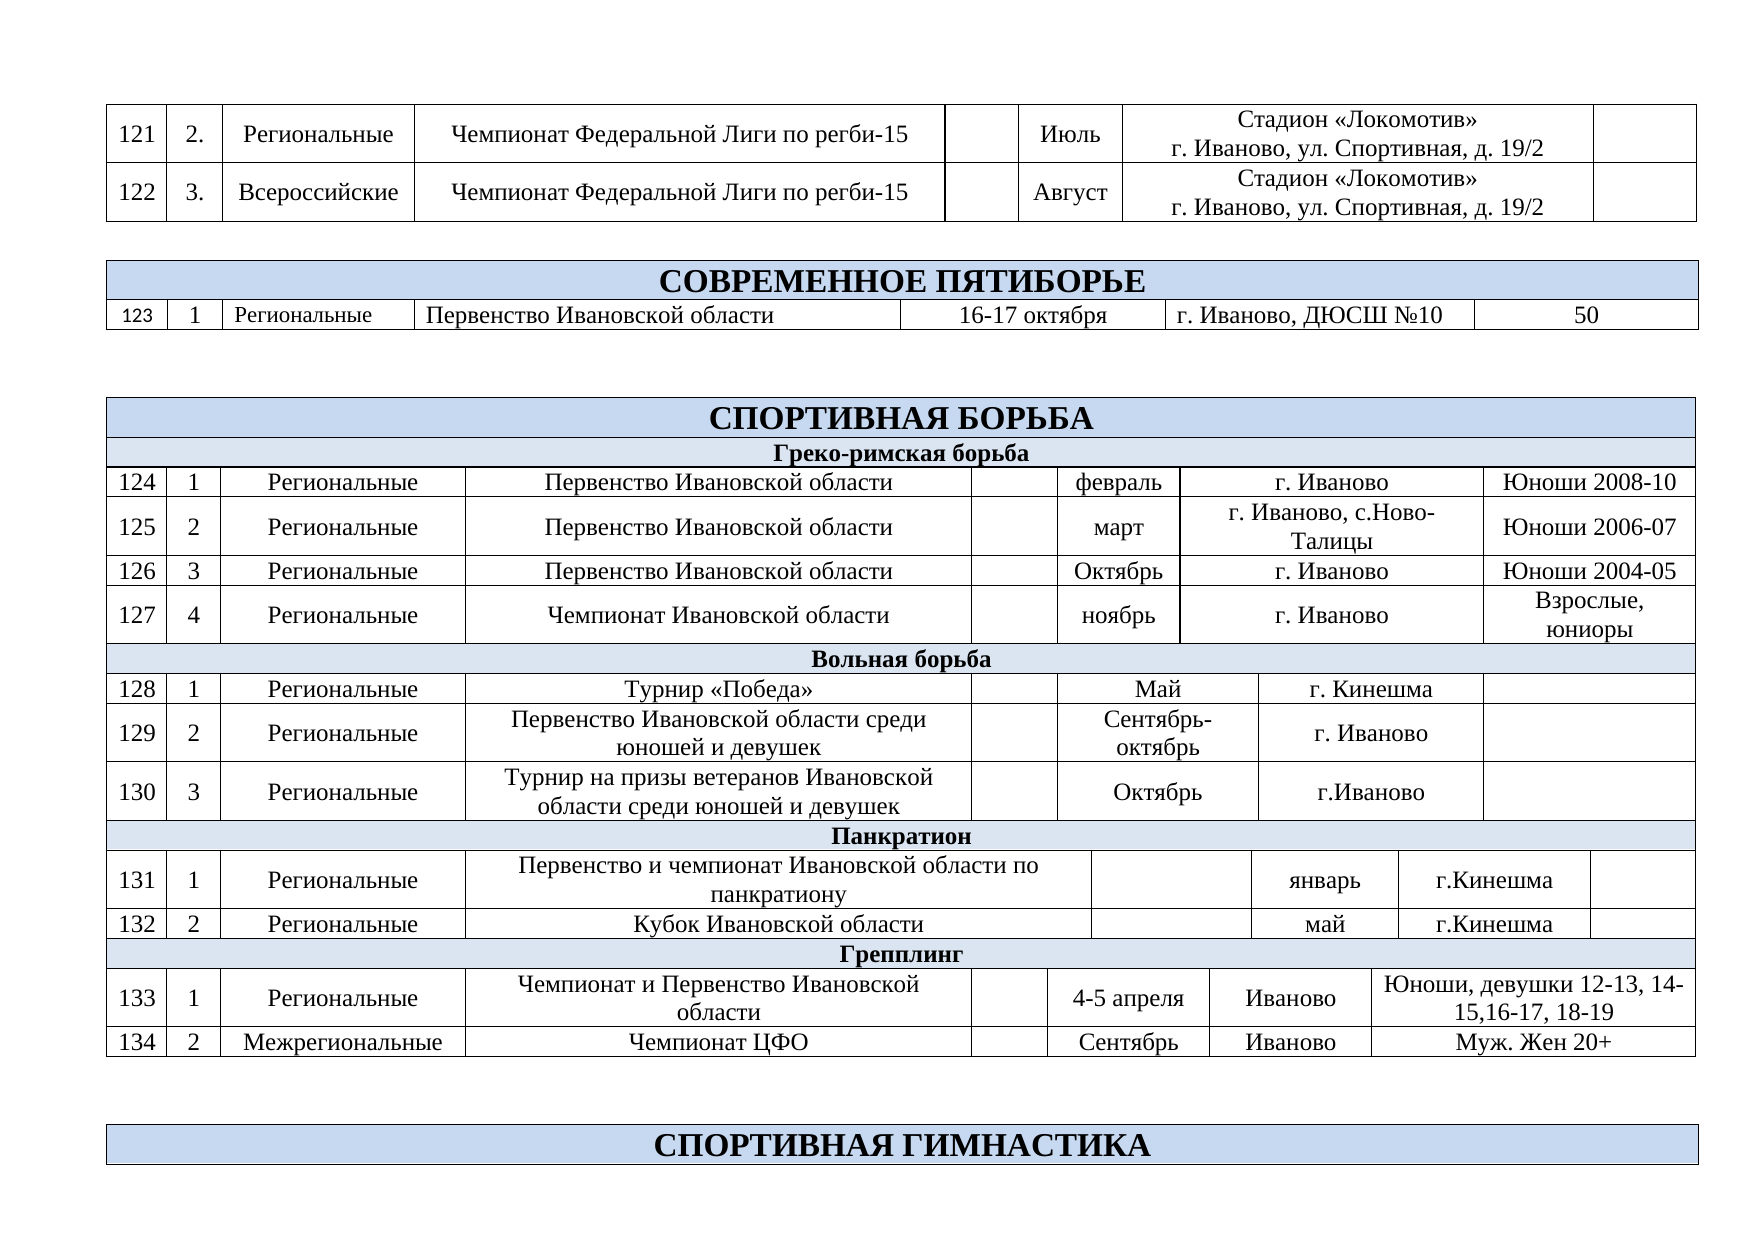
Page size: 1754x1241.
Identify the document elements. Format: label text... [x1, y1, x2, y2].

table_cell г. Иваново [1259, 704, 1483, 761]
table_cell Первенство Ивановской области [466, 497, 971, 555]
table_cell 3 [167, 556, 220, 584]
table_header СОВРЕМЕННОЕ ПЯТИБОРЬЕ [107, 261, 1698, 299]
table_cell г. Иваново [1181, 556, 1483, 584]
table_cell февраль [1058, 468, 1179, 496]
table_cell Первенство Ивановской области [466, 468, 971, 496]
table_cell г. Иваново, ДЮСШ №10 [1166, 300, 1474, 329]
table_cell [1484, 674, 1695, 703]
table_cell 50 [1475, 300, 1698, 329]
table_cell 3. [167, 163, 222, 221]
table_cell 1 [167, 969, 220, 1026]
table_cell Региональные [221, 969, 465, 1026]
table_cell [972, 586, 1057, 643]
table_cell Региональные [221, 468, 465, 496]
table_cell Региональные [221, 762, 465, 820]
table_cell [972, 497, 1057, 555]
table_cell Чемпионат и Первенство Ивановской области [466, 969, 971, 1026]
table_cell [972, 468, 1057, 496]
table_cell Юноши 2008-10 [1484, 468, 1695, 496]
table_header СПОРТИВНАЯ ГИМНАСТИКА [107, 1125, 1698, 1163]
table_cell 124 [107, 468, 166, 496]
table_cell 1 [167, 468, 220, 496]
table_cell г. Иваново [1181, 586, 1483, 643]
table_cell [1092, 909, 1251, 938]
table_cell 125 [107, 497, 166, 555]
table_cell [1092, 851, 1251, 908]
table_cell Юноши, девушки 12-13, 14-15,16-17, 18-19 [1372, 969, 1695, 1026]
table_cell Региональные [221, 586, 465, 643]
table_cell Региональные [223, 300, 414, 329]
table_cell Октябрь [1058, 762, 1258, 820]
table_cell Чемпионат ЦФО [466, 1027, 971, 1056]
table_cell Май [1058, 674, 1258, 703]
table_cell 2 [167, 909, 220, 938]
table_cell Региональные [221, 704, 465, 761]
table_cell Региональные [223, 105, 414, 162]
table_cell Турнир «Победа» [466, 674, 971, 703]
table_cell г. Кинешма [1259, 674, 1483, 703]
table_cell [1594, 105, 1696, 162]
table_cell Всероссийские [223, 163, 414, 221]
table_cell Греко-римская борьба [107, 438, 1695, 466]
table_cell 133 [107, 969, 166, 1026]
table_cell Первенство Ивановской области среди юношей и девушек [466, 704, 971, 761]
table_cell Региональные [221, 556, 465, 584]
table_cell Сентябрь-октябрь [1058, 704, 1258, 761]
table_cell [972, 1027, 1047, 1056]
table_cell 2 [167, 704, 220, 761]
table_cell Юноши 2004-05 [1484, 556, 1695, 584]
table_cell Региональные [221, 909, 465, 938]
table_cell Сентябрь [1048, 1027, 1209, 1056]
table_cell Октябрь [1058, 556, 1179, 584]
table_cell 2 [167, 1027, 220, 1056]
table_cell Чемпионат Федеральной Лиги по регби-15 [415, 163, 944, 221]
table_cell [946, 105, 1018, 162]
table_cell Первенство и чемпионат Ивановской области по панкратиону [466, 851, 1091, 908]
table_cell Муж. Жен 20+ [1372, 1027, 1695, 1056]
table_cell 129 [107, 704, 166, 761]
table_cell май [1252, 909, 1398, 938]
table_cell 2 [167, 497, 220, 555]
table_cell 123 [107, 300, 167, 329]
table_cell Иваново [1210, 1027, 1371, 1056]
table_cell 4 [167, 586, 220, 643]
table_cell г.Кинешма [1399, 909, 1590, 938]
table_cell Стадион «Локомотив» г. Иваново, ул. Спортивная, д. 19/2 [1123, 163, 1593, 221]
table_cell Первенство Ивановской области [466, 556, 971, 584]
table_cell г.Кинешма [1399, 851, 1590, 908]
table_cell Турнир на призы ветеранов Ивановской области среди юношей и девушек [466, 762, 971, 820]
table_cell 16-17 октября [901, 300, 1165, 329]
table_cell 131 [107, 851, 166, 908]
table_cell Первенство Ивановской области [415, 300, 900, 329]
table_cell Региональные [221, 674, 465, 703]
table_cell [972, 762, 1057, 820]
table_cell [946, 163, 1018, 221]
table_cell [1484, 762, 1695, 820]
table_cell Вольная борьба [107, 644, 1695, 673]
table_cell Взрослые, юниоры [1484, 586, 1695, 643]
table_cell [972, 556, 1057, 584]
table_cell 128 [107, 674, 166, 703]
table_cell Региональные [221, 497, 465, 555]
table_cell 4-5 апреля [1048, 969, 1209, 1026]
table_cell г. Иваново, с.Ново-Талицы [1181, 497, 1483, 555]
table_cell январь [1252, 851, 1398, 908]
table_cell март [1058, 497, 1179, 555]
table_cell Чемпионат Ивановской области [466, 586, 971, 643]
table_cell [972, 674, 1057, 703]
table_cell Чемпионат Федеральной Лиги по регби-15 [415, 105, 944, 162]
table_cell [972, 969, 1047, 1026]
table_cell [972, 704, 1057, 761]
table_cell Грепплинг [107, 939, 1695, 968]
table_cell Иваново [1210, 969, 1371, 1026]
table_cell 1 [167, 851, 220, 908]
table_cell 122 [107, 163, 166, 221]
table_cell 3 [167, 762, 220, 820]
table_cell Региональные [221, 851, 465, 908]
table_cell [1594, 163, 1696, 221]
table_cell 126 [107, 556, 166, 584]
table_cell 1 [168, 300, 222, 329]
table_cell 130 [107, 762, 166, 820]
table_cell Август [1019, 163, 1122, 221]
table_cell Межрегиональные [221, 1027, 465, 1056]
table_cell [1484, 704, 1695, 761]
table_cell Юноши 2006-07 [1484, 497, 1695, 555]
table_cell г. Иваново [1181, 468, 1483, 496]
table_cell ноябрь [1058, 586, 1179, 643]
table_cell [1591, 909, 1695, 938]
table_cell 2. [167, 105, 222, 162]
table_cell 132 [107, 909, 166, 938]
table_cell [1591, 851, 1695, 908]
table_cell Стадион «Локомотив» г. Иваново, ул. Спортивная, д. 19/2 [1123, 105, 1593, 162]
table_header СПОРТИВНАЯ БОРЬБА [107, 398, 1695, 437]
table_cell Кубок Ивановской области [466, 909, 1091, 938]
table_cell 121 [107, 105, 166, 162]
table_cell г.Иваново [1259, 762, 1483, 820]
table_cell Панкратион [107, 821, 1695, 849]
table_cell 134 [107, 1027, 166, 1056]
table_cell Июль [1019, 105, 1122, 162]
table_cell 127 [107, 586, 166, 643]
table_cell 1 [167, 674, 220, 703]
